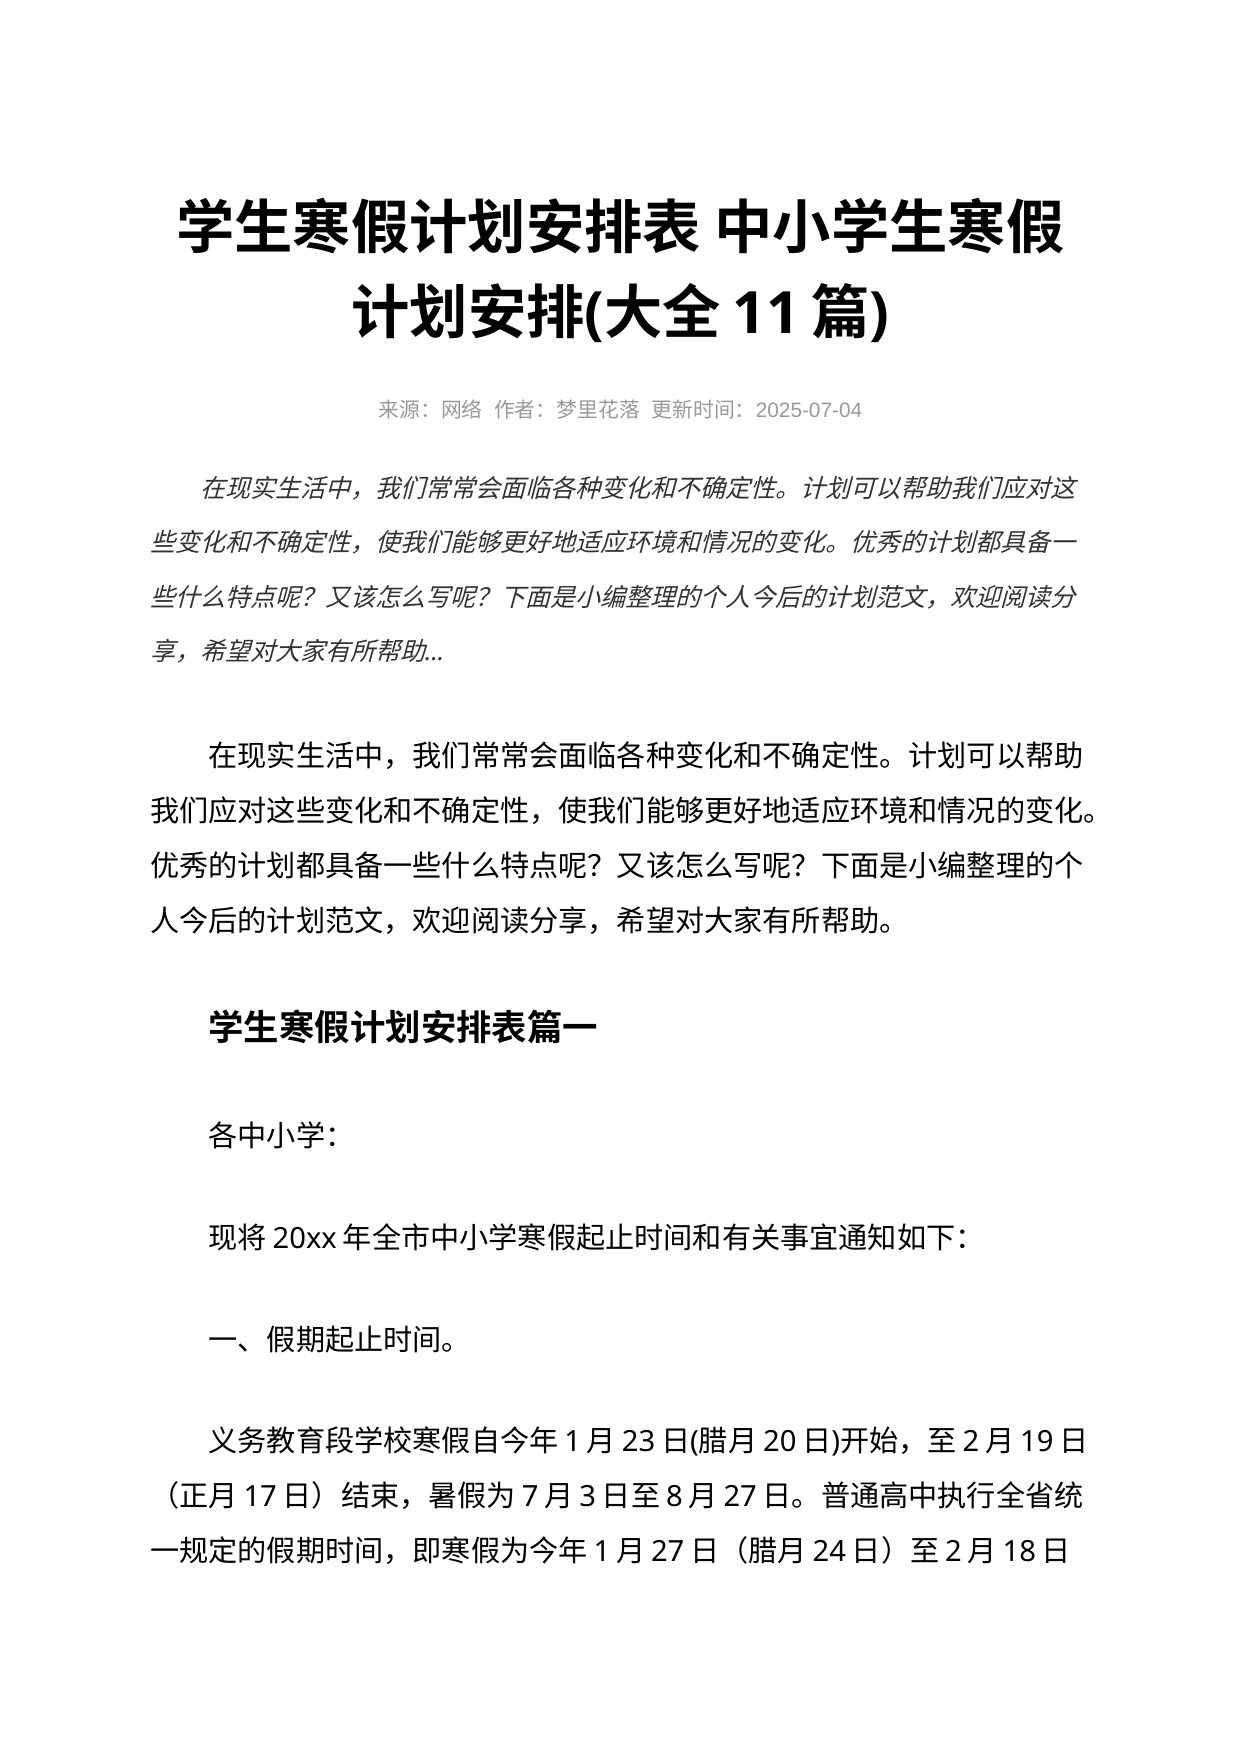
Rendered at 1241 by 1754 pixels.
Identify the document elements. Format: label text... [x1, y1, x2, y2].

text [150, 1418, 1090, 1570]
text 学生寒假计划安排表篇一 [150, 999, 1090, 1050]
text 各中小学： [150, 1112, 1090, 1155]
text 来源：网络 作者：梦里花落 更新时间：2025-07-04 [150, 397, 1090, 421]
text 在现实生活中，我们常常会面临各种变化和不确定性。计划可以帮助我们应对这些变化和不确定性，使我们能够更好地适应环境和情况的变化。优秀的计划都具备一些什么特点呢？又该怎么写呢？下面是小编整理的个人今后的计划范文，欢迎阅读分享，希望对大家有所帮助。 [150, 733, 1090, 939]
text 现将20xx年全市中小学寒假起止时间和有关事宜通知如下： [150, 1214, 1090, 1257]
subtitle 学生寒假计划安排表 中小学生寒假计划安排(大全11篇) [150, 181, 1090, 351]
text 在现实生活中，我们常常会面临各种变化和不确定性。计划可以帮助我们应对这些变化和不确定性，使我们能够更好地适应环境和情况的变化。优秀的计划都具备一些什么特点呢？又该怎么写呢？下面是小编整理的个人今后的计划范文，欢迎阅读分享，希望对大家有所帮助... [150, 468, 1090, 668]
text 一、假期起止时间。 [150, 1316, 1090, 1358]
